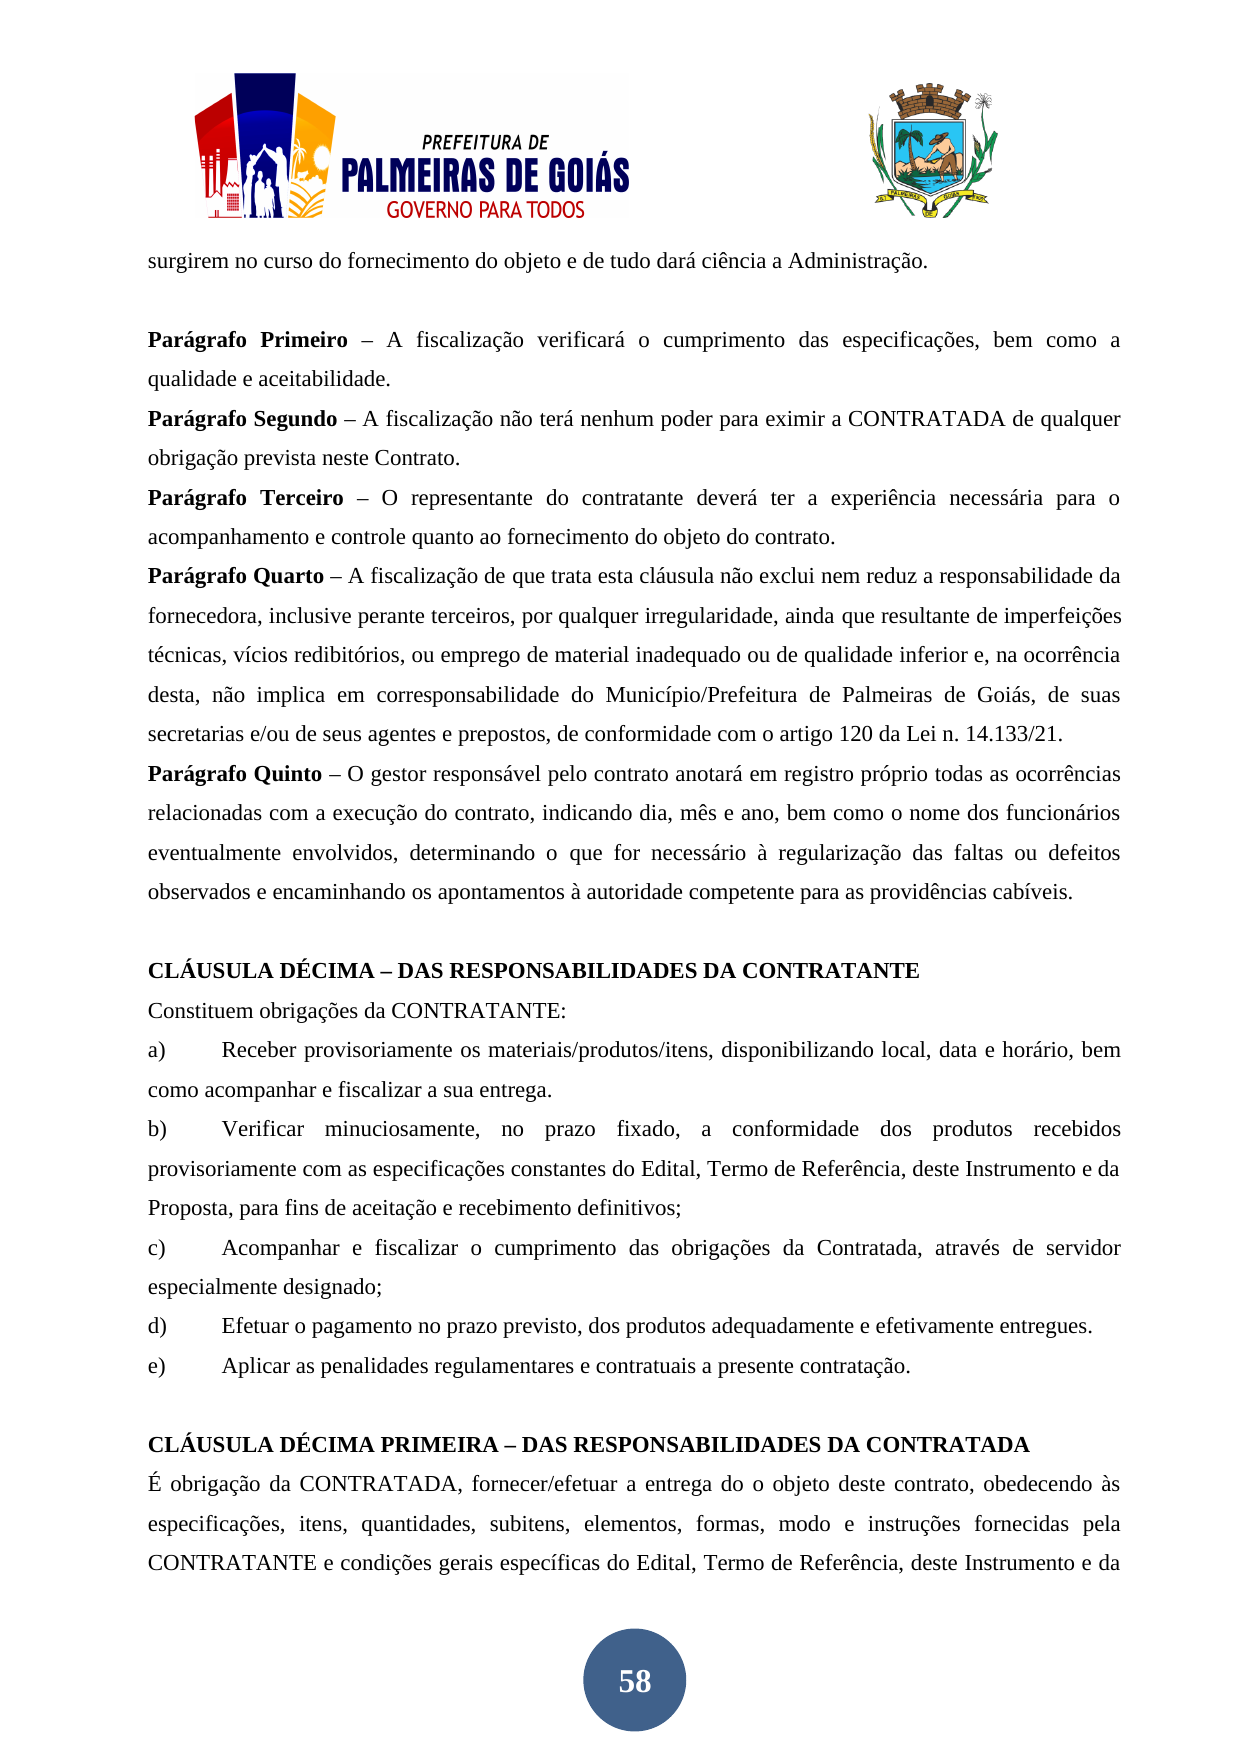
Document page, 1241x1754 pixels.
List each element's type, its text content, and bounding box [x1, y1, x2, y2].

list Receber provisoriamente os materiais/produtos/itens, disponibilizando local, data e horário, bem como acompanhar e fiscalizar a sua entrega. [148, 1036, 1122, 1102]
text Parágrafo Segundo – A fiscalização não terá nenhum poder para eximir a CONTRATADA de qualquer obrigação prevista neste Contrato. [148, 404, 1122, 470]
text Parágrafo Terceiro – O representante do contratante deverá ter a experiência necessária para o acompanhamento e controle quanto ao fornecimento do objeto do contrato. [148, 483, 1122, 549]
picture [194, 73, 629, 218]
list Efetuar o pagamento no prazo previsto, dos produtos adequadamente e efetivamente entregues. [148, 1313, 1122, 1339]
text Parágrafo Quarto – A fiscalização de que trata esta cláusula não exclui nem reduz a responsabilidade da fornecedora, inclusive perante terceiros, por qualquer irregularidade, ainda que resultante de imperfeições técnicas, vícios redibitórios, ou emprego de material inadequado ou de qualidade inferior e, na ocorrência desta, não implica em corresponsabilidade do Município/Prefeitura de Palmeiras de Goiás, de suas secretarias e/ou de seus agentes e prepostos, de conformidade com o artigo 120 da Lei n. 14.133/21. [148, 562, 1122, 747]
list Acompanhar e fiscalizar o cumprimento das obrigações da Contratada, através de servidor especialmente designado; [148, 1234, 1122, 1299]
text CLÁUSULA DÉCIMA PRIMEIRA – DAS RESPONSABILIDADES DA CONTRATADA [148, 1431, 1122, 1457]
text CLÁUSULA DÉCIMA – DAS RESPONSABILIDADES DA CONTRATANTE [148, 957, 1122, 984]
list Verificar minuciosamente, no prazo fixado, a conformidade dos produtos recebidos provisoriamente com as especificações constantes do Edital, Termo de Referência, deste Instrumento e da Proposta, para fins de aceitação e recebimento definitivos; [148, 1115, 1122, 1221]
text Parágrafo Primeiro – A fiscalização verificará o cumprimento das especificações, bem como a qualidade e aceitabilidade. [148, 326, 1122, 391]
text Parágrafo Quinto – O gestor responsável pelo contrato anotará em registro próprio todas as ocorrências relacionadas com a execução do contrato, indicando dia, mês e ano, bem como o nome dos funcionários eventualmente envolvidos, determinando o que for necessário à regularização das faltas ou defeitos observados e encaminhando os apontamentos à autoridade competente para as providências cabíveis. [148, 760, 1122, 905]
picture [868, 83, 998, 218]
text Constituem obrigações da CONTRATANTE: [148, 997, 1122, 1023]
list Aplicar as penalidades regulamentares e contratuais a presente contratação. [148, 1352, 1122, 1378]
